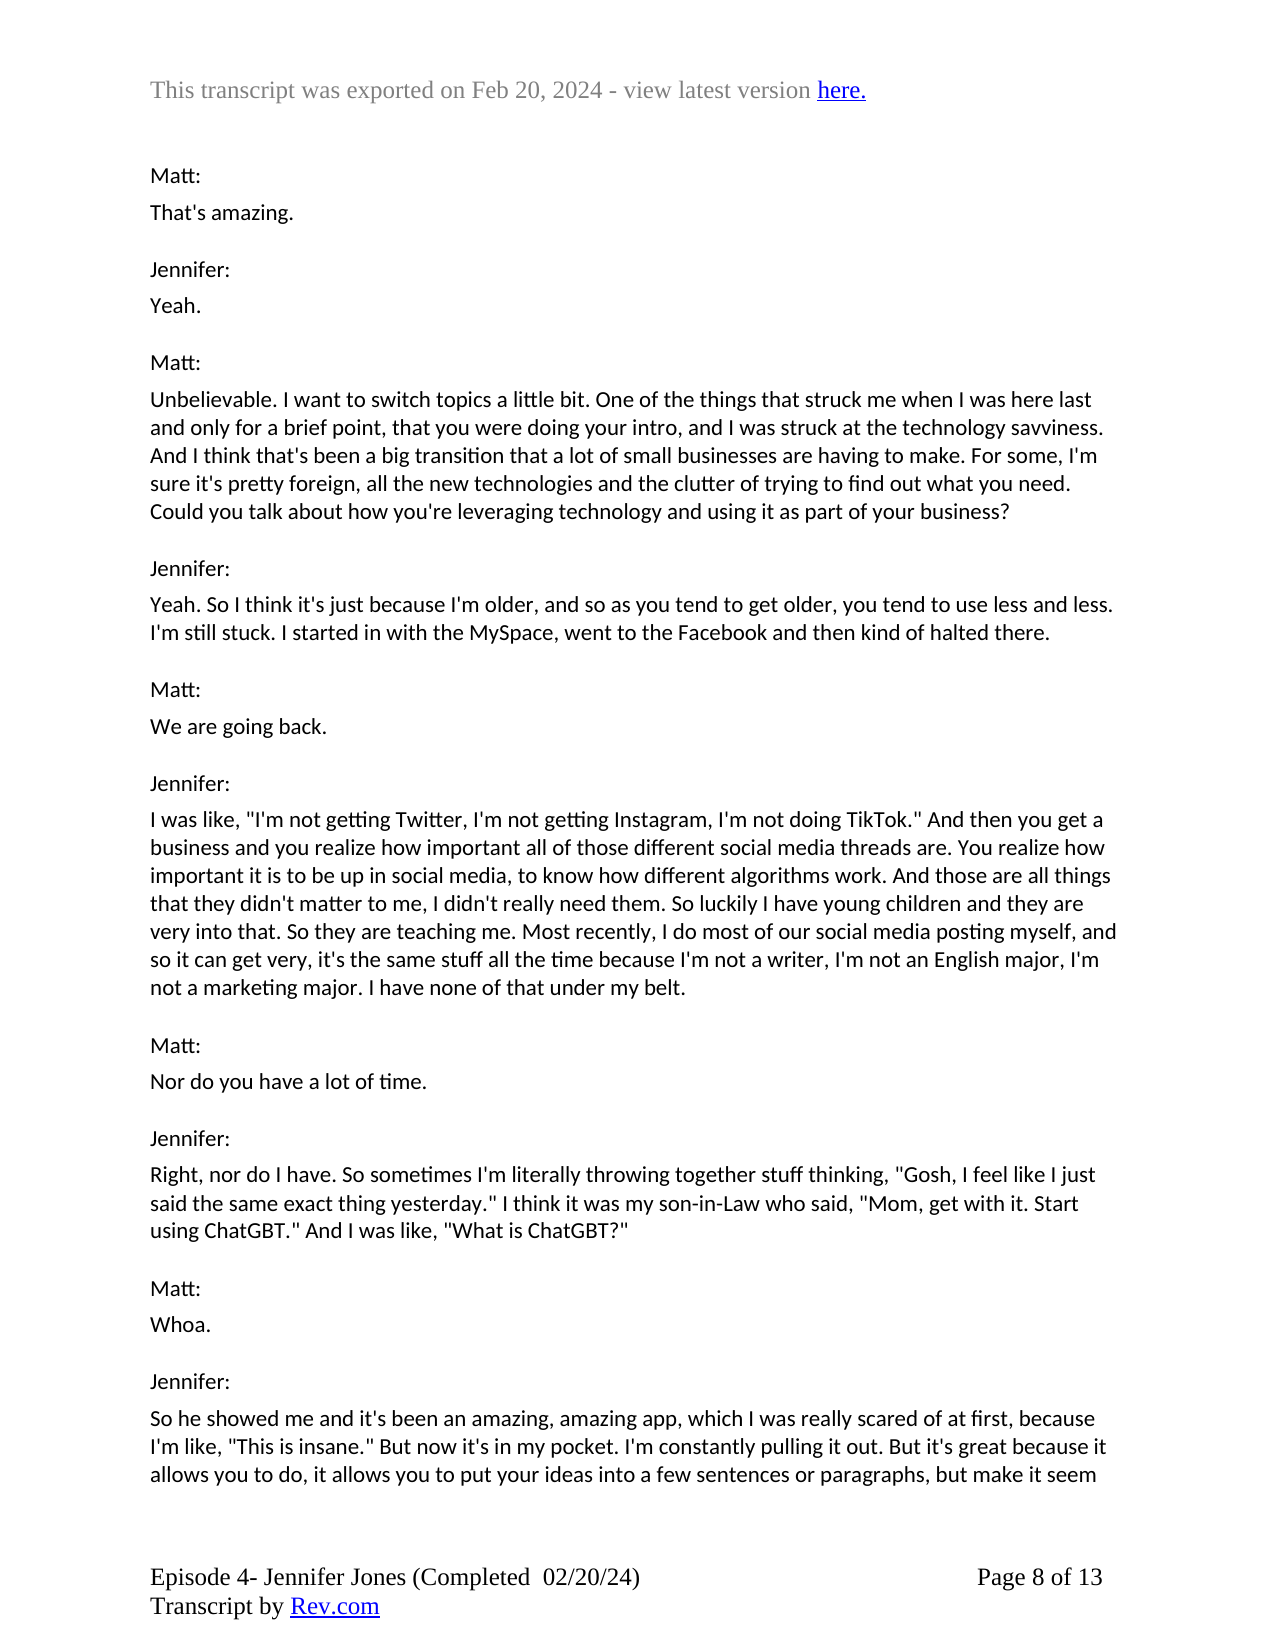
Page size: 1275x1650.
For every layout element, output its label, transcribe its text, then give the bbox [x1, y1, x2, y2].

text Matt: [150, 348, 1125, 376]
text Nor do you have a lot of time. [150, 1067, 1125, 1095]
text Jennifer: [150, 255, 1125, 283]
text Unbelievable. I want to switch topics a little bit. One of the things that struck me when I was here last and only for a brief point, that you were doing your intro, and I was struck at the technology savviness. And I think that's been a big transition that a lot of small businesses are having to make. For some, I'm sure it's pretty foreign, all the new technologies and the clutter of trying to find out what you need. Could you talk about how you're leveraging technology and using it as part of your business? [150, 385, 1125, 525]
text Yeah. [150, 291, 1125, 319]
text Right, nor do I have. So sometimes I'm literally throwing together stuff thinking, "Gosh, I feel like I just said the same exact thing yesterday." I think it was my son-in-Law who said, "Mom, get with it. Start using ChatGBT." And I was like, "What is ChatGBT?" [150, 1161, 1125, 1245]
text We are going back. [150, 712, 1125, 740]
text Jennifer: [150, 554, 1125, 582]
text Matt: [150, 161, 1125, 189]
text I was like, "I'm not getting Twitter, I'm not getting Instagram, I'm not doing TikTok." And then you get a business and you realize how important all of those different social media threads are. You realize how important it is to be up in social media, to know how different algorithms work. And those are all things that they didn't matter to me, I didn't really need them. So luckily I have young children and they are very into that. So they are teaching me. Most recently, I do most of our social media posting myself, and so it can get very, it's the same stuff all the time because I'm not a writer, I'm not an English major, I'm not a marketing major. I have none of that under my belt. [150, 805, 1125, 1002]
text Jennifer: [150, 1124, 1125, 1152]
text Matt: [150, 676, 1125, 703]
text Whoa. [150, 1310, 1125, 1338]
text Yeah. So I think it's just because I'm older, and so as you tend to get older, you tend to use less and less. I'm still stuck. I started in with the MySpace, went to the Facebook and then kind of halted there. [150, 590, 1125, 646]
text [150, 1404, 1125, 1488]
text Jennifer: [150, 769, 1125, 797]
text Matt: [150, 1031, 1125, 1059]
text Matt: [150, 1274, 1125, 1302]
text Jennifer: [150, 1367, 1125, 1395]
text That's amazing. [150, 198, 1125, 226]
